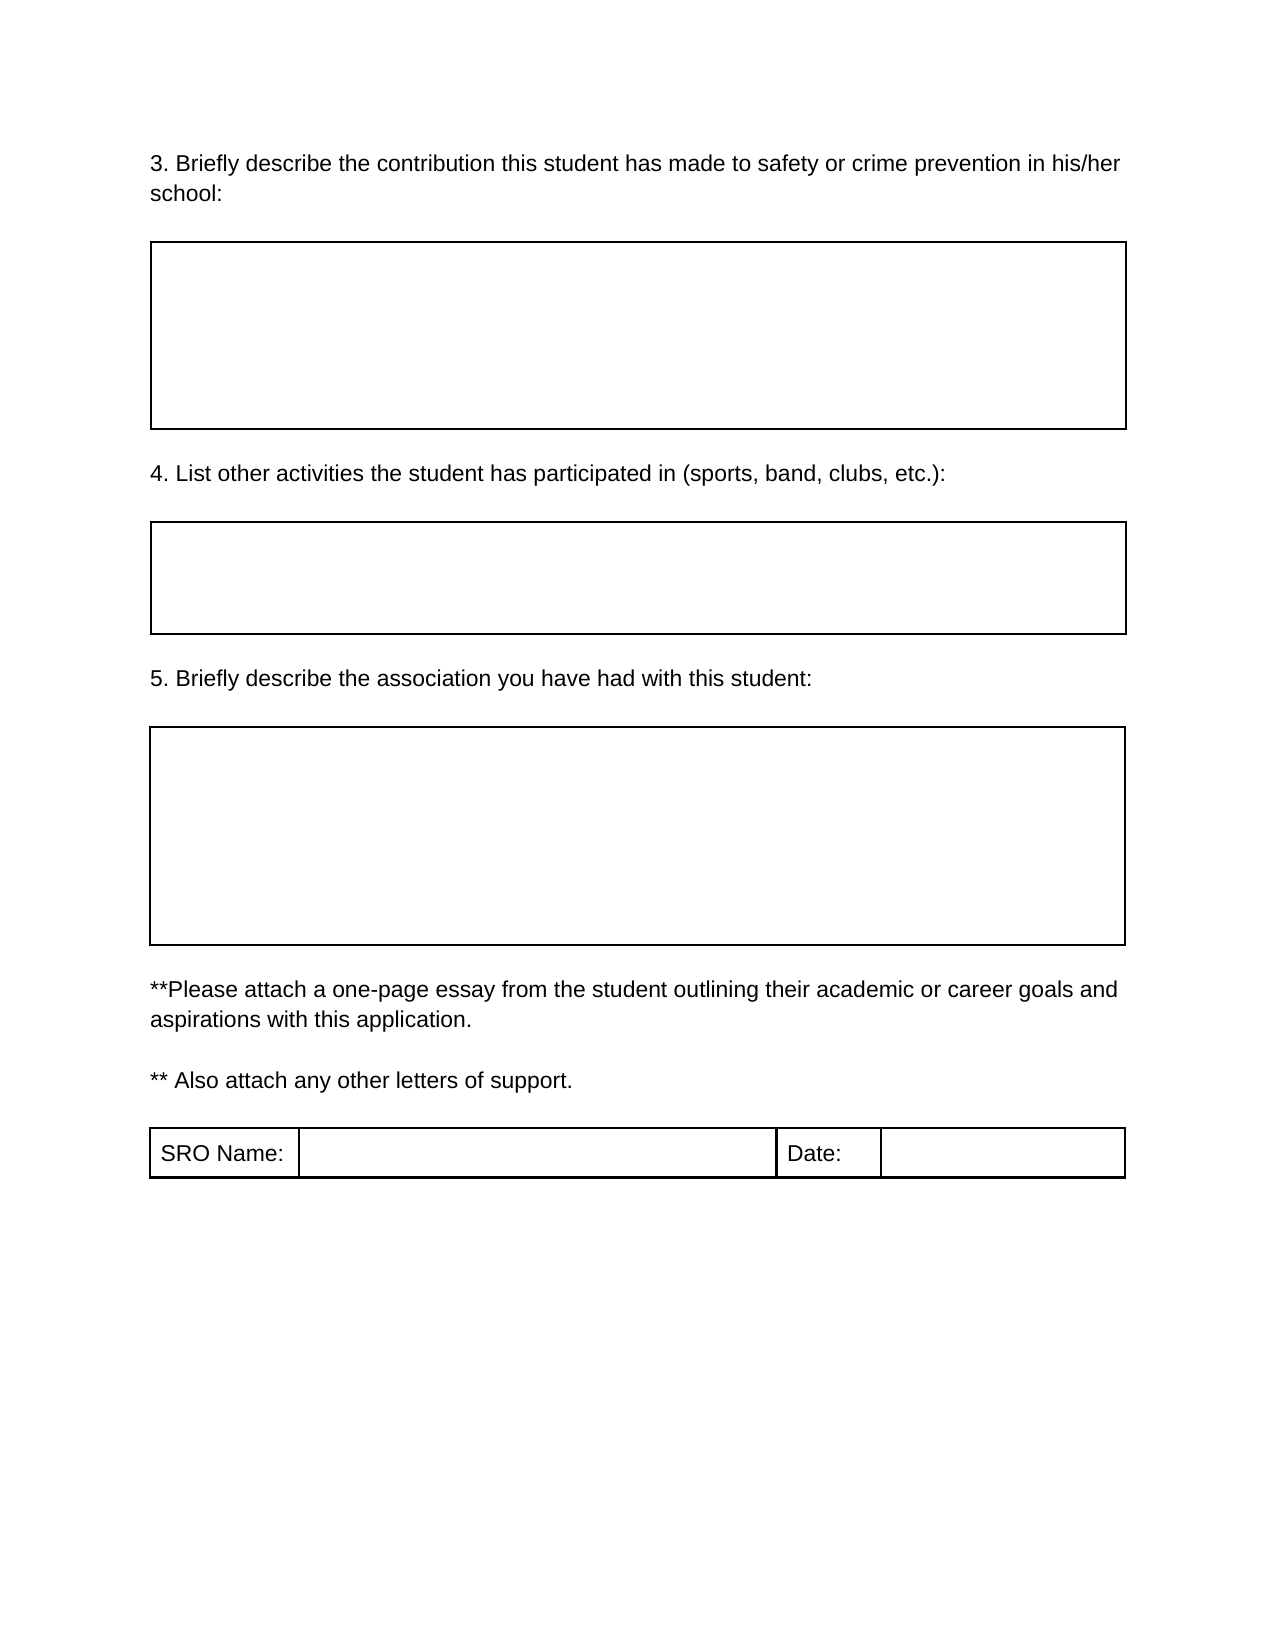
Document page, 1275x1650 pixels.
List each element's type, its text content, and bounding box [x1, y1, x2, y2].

text **Please attach a one-page essay from the student outlining their academic or career goals and aspirations with this application. [150, 976, 1125, 1033]
table_header SRO Name: [151, 1129, 298, 1176]
text 5. Briefly describe the association you have had with this student: [150, 665, 1125, 692]
text 4. List other activities the student has participated in (sports, band, clubs, etc.): [150, 460, 1125, 486]
table_header Date: [778, 1129, 880, 1176]
table_header [882, 1129, 1124, 1176]
text 3. Briefly describe the contribution this student has made to safety or crime prevention in his/her school: [150, 150, 1125, 207]
table_header [152, 523, 1125, 633]
text ** Also attach any other letters of support. [150, 1067, 1125, 1093]
table_header [151, 728, 1124, 944]
table_header [300, 1129, 775, 1176]
table_header [152, 243, 1125, 428]
